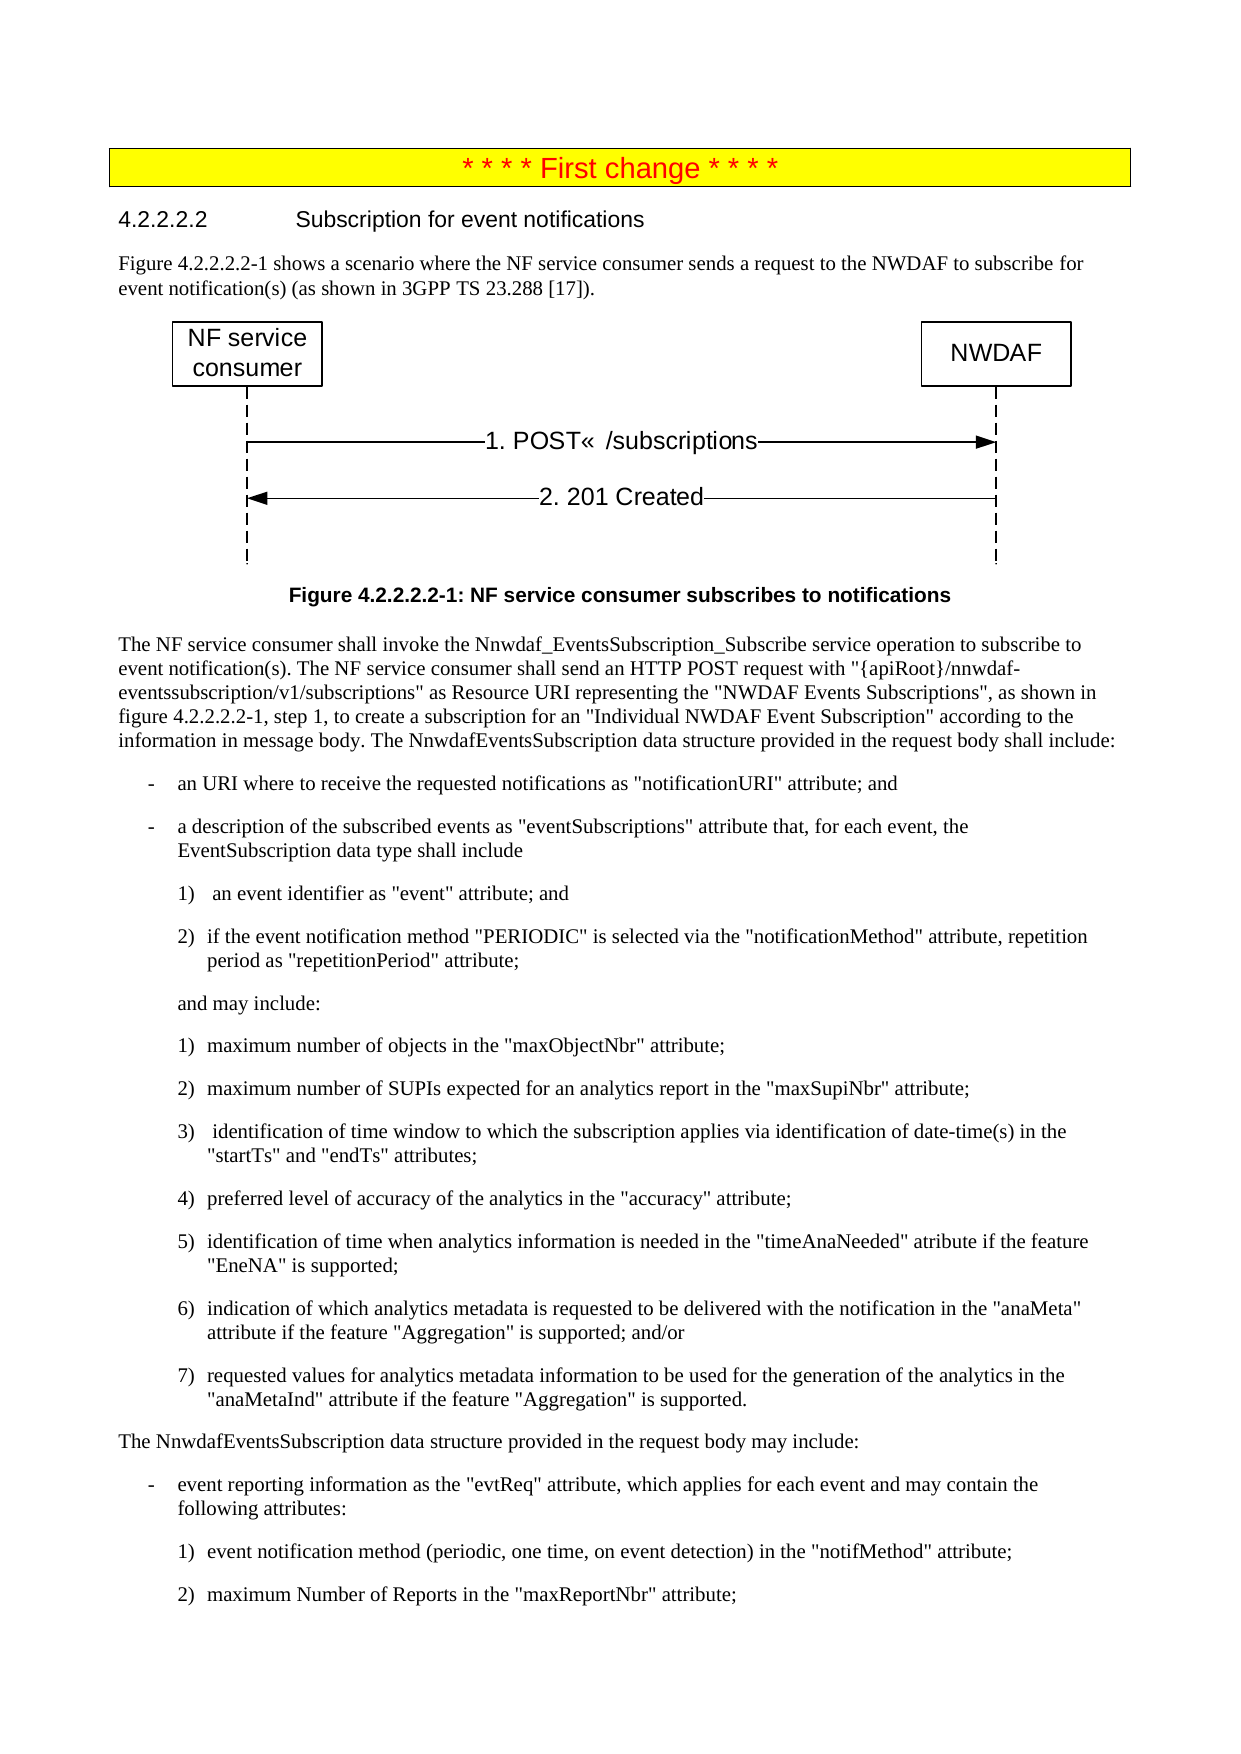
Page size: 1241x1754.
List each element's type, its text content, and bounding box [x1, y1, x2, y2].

text 7) requested values for analytics metadata information to be used for the generation of the analytics in the "anaMetaInd" attribute if the feature "Aggregation" is supported. [177, 1362, 1122, 1411]
text The NnwdafEventsSubscription data structure provided in the request body may include: [118, 1429, 1122, 1453]
text 1) maximum number of objects in the "maxObjectNbr" attribute; [177, 1033, 1122, 1057]
text - event reporting information as the "evtReq" attribute, which applies for each event and may contain the following attributes: [148, 1472, 1122, 1520]
text The NF service consumer shall invoke the Nnwdaf_EventsSubscription_Subscribe service operation to subscribe to event notification(s). The NF service consumer shall send an HTTP POST request with "{apiRoot}/nnwdaf-eventssubscription/v1/subscriptions" as Resource URI representing the "NWDAF Events Subscriptions", as shown in figure 4.2.2.2.2-1, step 1, to create a subscription for an "Individual NWDAF Event Subscription" according to the information in message body. The NnwdafEventsSubscription data structure provided in the request body shall include: [118, 632, 1122, 752]
text 4) preferred level of accuracy of the analytics in the "accuracy" attribute; [177, 1186, 1122, 1210]
text 5) identification of time when analytics information is needed in the "timeAnaNeeded" atribute if the feature "EneNA" is supported; [177, 1229, 1122, 1277]
text 1) event notification method (periodic, one time, on event detection) in the "notifMethod" attribute; [177, 1539, 1122, 1563]
text - an URI where to receive the requested notifications as "notificationURI" attribute; and [148, 771, 1122, 795]
text - a description of the subscribed events as "eventSubscriptions" attribute that, for each event, the EventSubscription data type shall include [148, 814, 1122, 862]
text 6) indication of which analytics metadata is requested to be delivered with the notification in the "anaMeta" attribute if the feature "Aggregation" is supported; and/or [177, 1296, 1122, 1344]
text 2) maximum number of SUPIs expected for an analytics report in the "maxSupiNbr" attribute; [177, 1076, 1122, 1100]
subtitle 4.2.2.2.2 Subscription for event notifications [118, 206, 1122, 233]
text 1) an event identifier as "event" attribute; and [177, 881, 1122, 905]
text and may include: [177, 991, 1122, 1015]
text Figure 4.2.2.2.2-1: NF service consumer subscribes to notifications [118, 583, 1122, 607]
text 2) if the event notification method "PERIODIC" is selected via the "notificationMethod" attribute, repetition period as "repetitionPeriod" attribute; [177, 924, 1122, 972]
text 3) identification of time window to which the subscription applies via identification of date-time(s) in the "startTs" and "endTs" attributes; [177, 1119, 1122, 1167]
text 2) maximum Number of Reports in the "maxReportNbr" attribute; [177, 1582, 1122, 1606]
text * * * * First change * * * * [110, 149, 1130, 186]
text Figure 4.2.2.2.2-1 shows a scenario where the NF service consumer sends a request to the NWDAF to subscribe for event notification(s) (as shown in 3GPP TS 23.288 [17]). [118, 251, 1122, 299]
